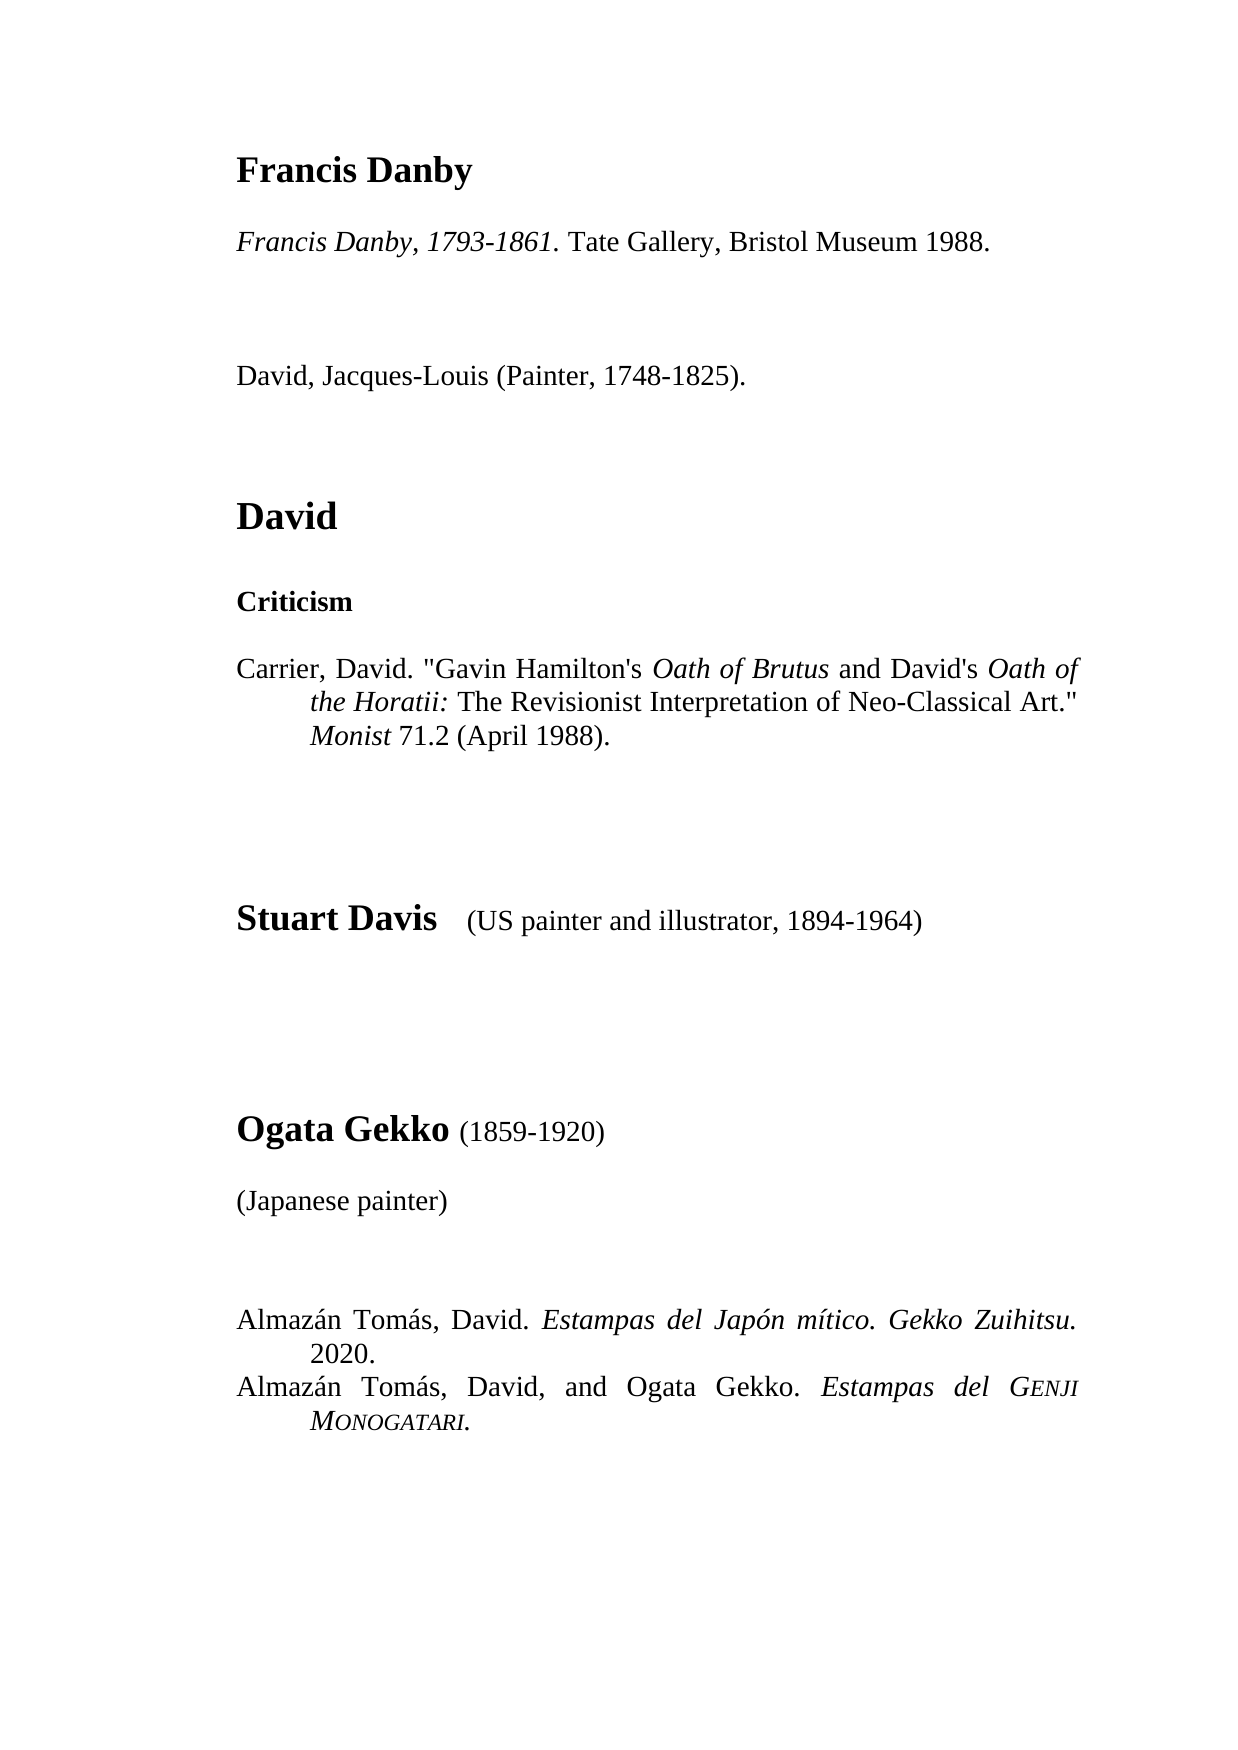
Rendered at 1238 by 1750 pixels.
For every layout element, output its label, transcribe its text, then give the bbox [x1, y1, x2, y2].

text Francis Danby, 1793-1861. Tate Gallery, Bristol Museum 1988. [236, 224, 1078, 258]
text Almazán Tomás, David. Estampas del Japón mítico. Gekko Zuihitsu. 2020. [236, 1302, 1078, 1369]
text Almazán Tomás, David, and Ogata Gekko. Estampas del Genji Monogatari. [236, 1369, 1078, 1437]
text Carrier, David. "Gavin Hamilton's Oath of Brutus and David's Oath of the Horatii: The Revisionist Interpretation of Neo-Classical Art." Monist 71.2 (April 1988). [236, 651, 1078, 751]
text Francis Danby [236, 148, 1078, 191]
text (Japanese painter) [236, 1183, 1078, 1216]
text Ogata Gekko (1859-1920) [236, 1106, 1078, 1149]
text Stuart Davis (US painter and illustrator, 1894-1964) [236, 895, 1078, 938]
text David [236, 493, 1078, 538]
text Criticism [236, 584, 1078, 617]
text David, Jacques-Louis (Painter, 1748-1825). [236, 358, 1078, 392]
